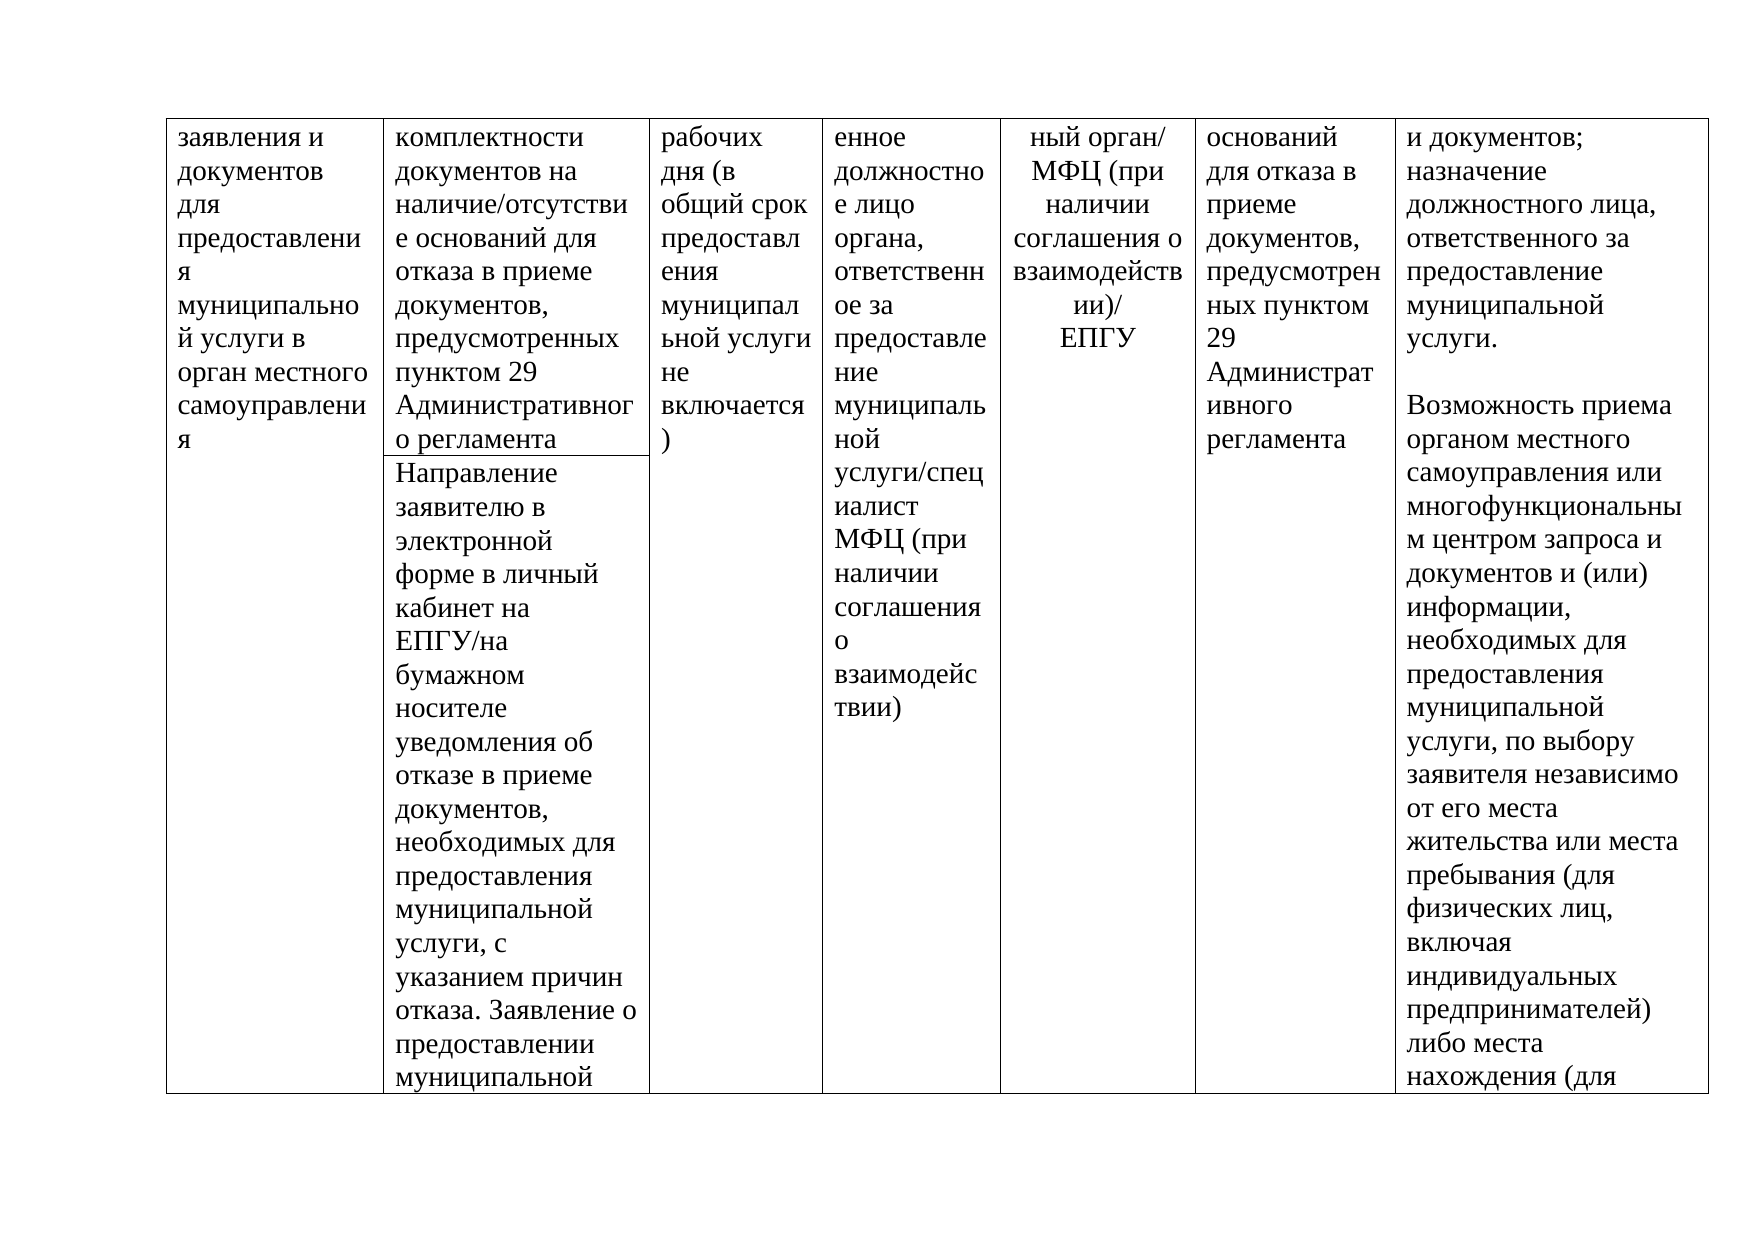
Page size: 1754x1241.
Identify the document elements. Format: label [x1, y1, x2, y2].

table_cell [384, 456, 649, 1093]
table_cell [384, 119, 649, 454]
table_cell [650, 119, 822, 1093]
table_cell [1001, 119, 1195, 1093]
table_cell [1396, 119, 1708, 1093]
table_cell [1196, 119, 1395, 1093]
table_cell [823, 119, 1000, 1093]
table_cell [167, 119, 383, 1093]
